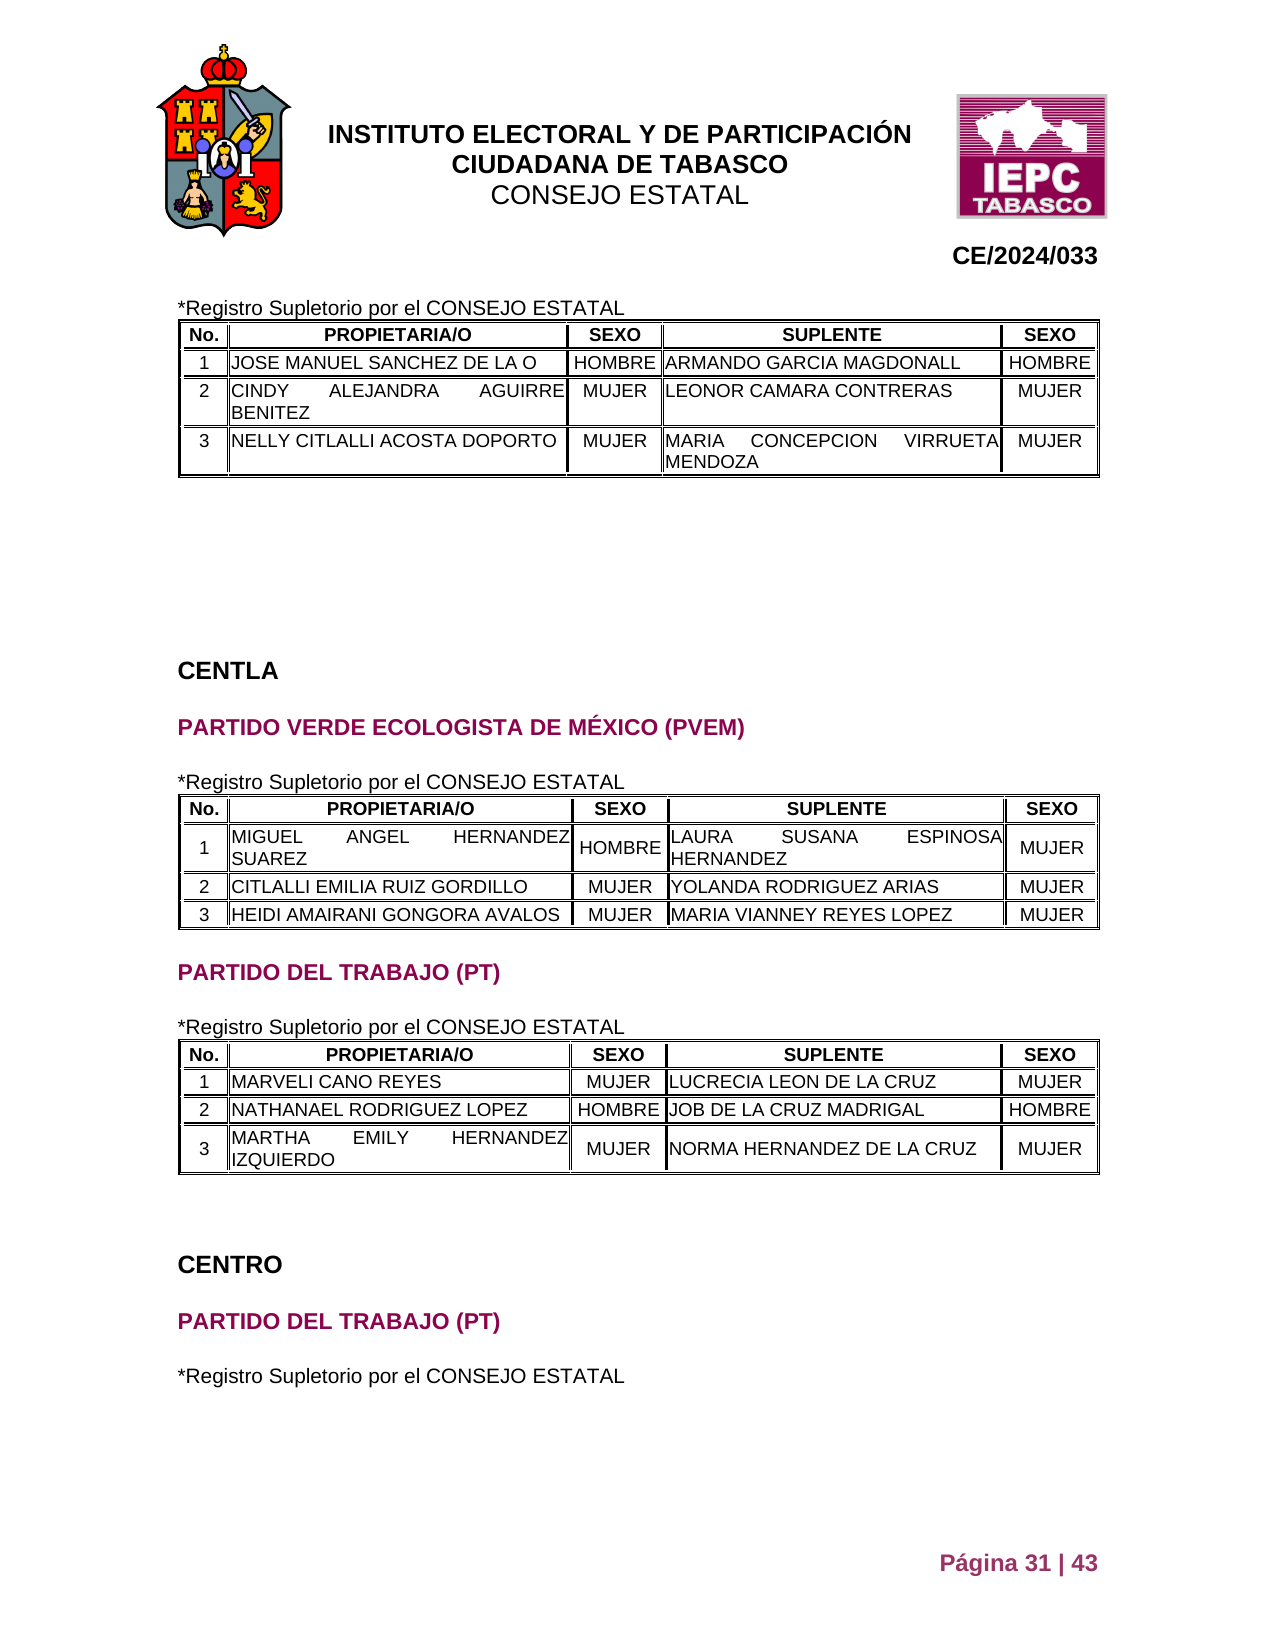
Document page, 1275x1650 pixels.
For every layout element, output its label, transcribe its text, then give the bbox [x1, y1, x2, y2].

table_cell 1 [181, 347, 227, 375]
picture [147, 44, 295, 241]
text PARTIDO DEL TRABAJO (PT) [177, 959, 1098, 985]
table_cell MUJER [1007, 821, 1097, 871]
table_cell LEONOR CAMARA CONTRERAS [664, 379, 1000, 424]
table_cell 2 [181, 1094, 227, 1122]
table_cell HOMBRE [574, 825, 667, 871]
table_cell MARVELI CANO REYES [230, 1070, 569, 1094]
text *Registro Supletorio por el CONSEJO ESTATAL [177, 769, 1098, 793]
table_header SEXO [571, 1042, 666, 1066]
table_cell NELLY CITLALLI ACOSTA DOPORTO [229, 428, 567, 474]
text PARTIDO VERDE ECOLOGISTA DE MÉXICO (PVEM) [177, 714, 1098, 740]
text *Registro Supletorio por el CONSEJO ESTATAL [177, 1363, 1098, 1387]
table_cell 3 [181, 425, 228, 474]
table_cell NORMA HERNANDEZ DE LA CRUZ [666, 1126, 1001, 1172]
table_header SUPLENTE [663, 323, 1001, 347]
table_cell JOSE MANUEL SANCHEZ DE LA O [230, 351, 566, 375]
table_header PROPIETARIA/O [229, 321, 567, 347]
table_header No. [181, 1042, 229, 1066]
table_cell 2 [181, 375, 227, 424]
table_cell MUJER [574, 874, 667, 899]
table_cell MUJER [569, 379, 661, 424]
table_header SEXO [1001, 323, 1097, 347]
table_cell 2 [180, 871, 229, 899]
text *Registro Supletorio por el CONSEJO ESTATAL [177, 295, 1098, 319]
table_header PROPIETARIA/O [229, 797, 572, 821]
table_cell HEIDI AMAIRANI GONGORA AVALOS [229, 902, 572, 927]
table_cell MUJER [1003, 375, 1097, 424]
text *Registro Supletorio por el CONSEJO ESTATAL [177, 1014, 1098, 1038]
table_cell JOB DE LA CRUZ MADRIGAL [668, 1098, 1000, 1122]
text CENTLA [177, 656, 1098, 685]
table_cell MUJER [1005, 899, 1098, 927]
text PARTIDO DEL TRABAJO (PT) [177, 1308, 1098, 1334]
table_cell MUJER [1005, 871, 1098, 899]
table_cell 1 [181, 1066, 227, 1094]
table_cell MARTHA EMILY HERNANDEZ IZQUIERDO [229, 1126, 571, 1172]
table_cell MUJER [567, 428, 663, 474]
table_cell LUCRECIA LEON DE LA CRUZ [668, 1070, 1000, 1094]
table_header SUPLENTE [666, 1042, 1001, 1066]
table_cell CITLALLI EMILIA RUIZ GORDILLO [230, 874, 571, 899]
table_cell HOMBRE [1003, 1094, 1097, 1122]
table_cell MUJER [1001, 1122, 1097, 1172]
table_cell MUJER [1001, 425, 1097, 474]
table_cell MIGUEL ANGEL HERNANDEZ SUAREZ [230, 825, 571, 871]
table_cell MUJER [572, 1070, 665, 1094]
table_header No. [181, 797, 229, 821]
table_cell MARIA VIANNEY REYES LOPEZ [668, 899, 1005, 927]
table_cell HOMBRE [1003, 347, 1097, 375]
table_header SEXO [1001, 1042, 1097, 1066]
table_cell CINDY ALEJANDRA AGUIRRE BENITEZ [230, 379, 566, 424]
table_cell MUJER [1003, 1066, 1097, 1094]
table_cell YOLANDA RODRIGUEZ ARIAS [670, 874, 1003, 899]
picture [956, 94, 1108, 219]
table_cell 3 [180, 899, 229, 927]
table_cell HOMBRE [572, 1098, 665, 1122]
table_cell MUJER [572, 902, 668, 927]
table_cell LAURA SUSANA ESPINOSA HERNANDEZ [670, 825, 1003, 871]
text CENTRO [177, 1250, 1098, 1279]
table_header SEXO [572, 795, 668, 821]
table_cell NATHANAEL RODRIGUEZ LOPEZ [230, 1098, 569, 1122]
table_cell 1 [181, 821, 227, 871]
table_cell MUJER [571, 1126, 666, 1172]
table_header SEXO [1005, 797, 1097, 821]
table_cell MARIA CONCEPCION VIRRUETA MENDOZA [663, 428, 1001, 474]
table_header SEXO [567, 323, 663, 347]
table_header SUPLENTE [668, 795, 1005, 821]
table_header PROPIETARIA/O [229, 1042, 571, 1066]
table_cell ARMANDO GARCIA MAGDONALL [664, 351, 1000, 375]
table_header No. [181, 323, 228, 347]
table_cell HOMBRE [569, 351, 661, 375]
table_cell 3 [181, 1122, 229, 1172]
